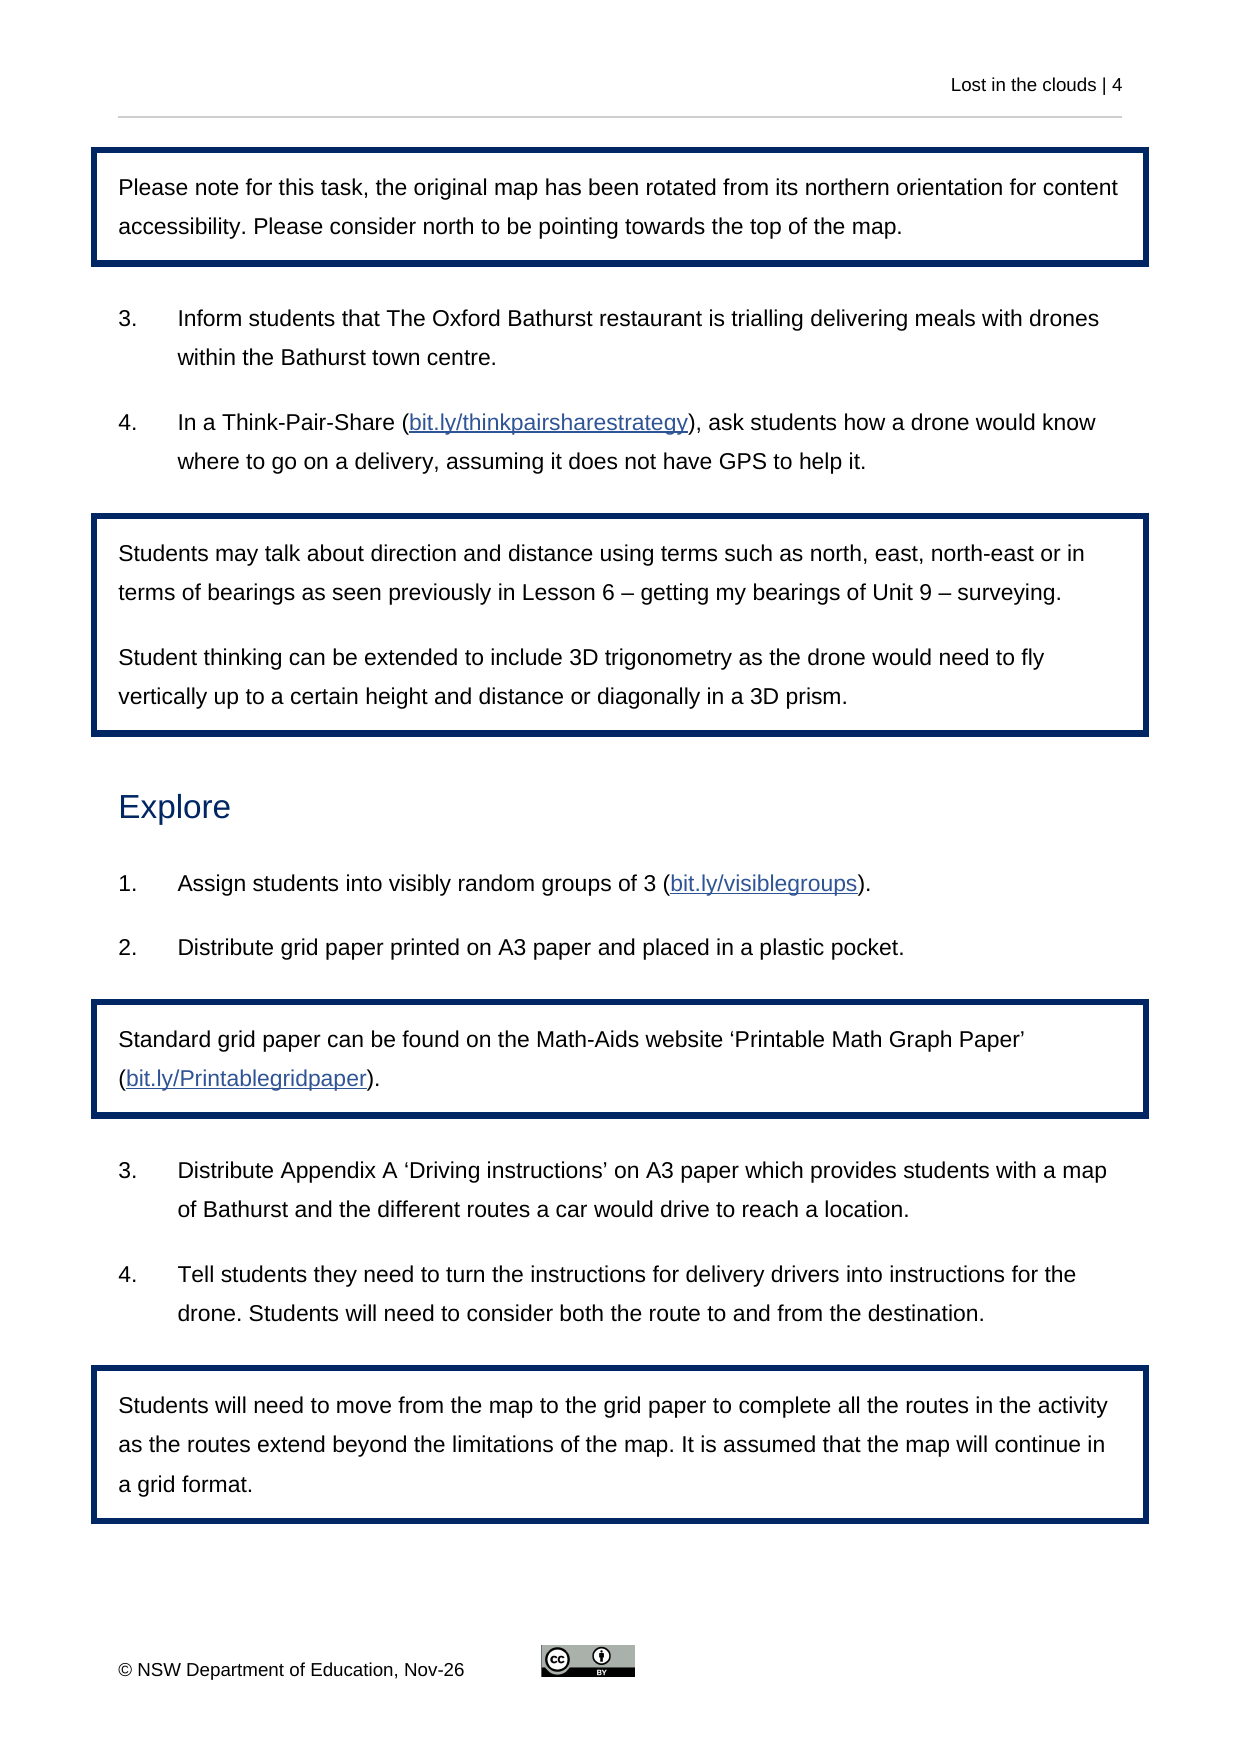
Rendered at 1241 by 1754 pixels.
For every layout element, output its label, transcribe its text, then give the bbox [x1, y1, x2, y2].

list Assign students into visibly random groups of 3 (bit.ly/visiblegroups). [118, 870, 1122, 896]
picture [541, 1645, 635, 1677]
list Distribute grid paper printed on A3 paper and placed in a plastic pocket. [118, 934, 1122, 961]
text Please note for this task, the original map has been rotated from its northern orientation for content accessibility. Please consider north to be pointing towards the top of the map. [97, 153, 1143, 260]
text Students will need to move from the map to the grid paper to complete all the routes in the activity as the routes extend beyond the limitations of the map. It is assumed that the map will continue in a grid format. [97, 1371, 1143, 1518]
text Students may talk about direction and distance using terms such as north, east, north-east or in terms of bearings as seen previously in Lesson 6 – getting my bearings of Unit 9 – surveying. [97, 519, 1143, 606]
list Distribute Appendix A ‘Driving instructions’ on A3 paper which provides students with a map of Bathurst and the different routes a car would drive to reach a location. [118, 1157, 1122, 1223]
text Student thinking can be extended to include 3D trigonometry as the drone would need to fly vertically up to a certain height and distance or diagonally in a 3D prism. [97, 617, 1143, 730]
list In a Think-Pair-Share (bit.ly/thinkpairsharestrategy), ask students how a drone would know where to go on a delivery, assuming it does not have GPS to help it. [118, 409, 1122, 474]
list Tell students they need to turn the instructions for delivery drivers into instructions for the drone. Students will need to consider both the route to and from the destination. [118, 1261, 1122, 1327]
subtitle Explore [118, 787, 1122, 826]
list Inform students that The Oxford Bathurst restaurant is trialling delivering meals with drones within the Bathurst town centre. [118, 305, 1122, 371]
text Standard grid paper can be found on the Math-Aids website ‘Printable Math Graph Paper’ (bit.ly/Printablegridpaper). [97, 1005, 1143, 1112]
